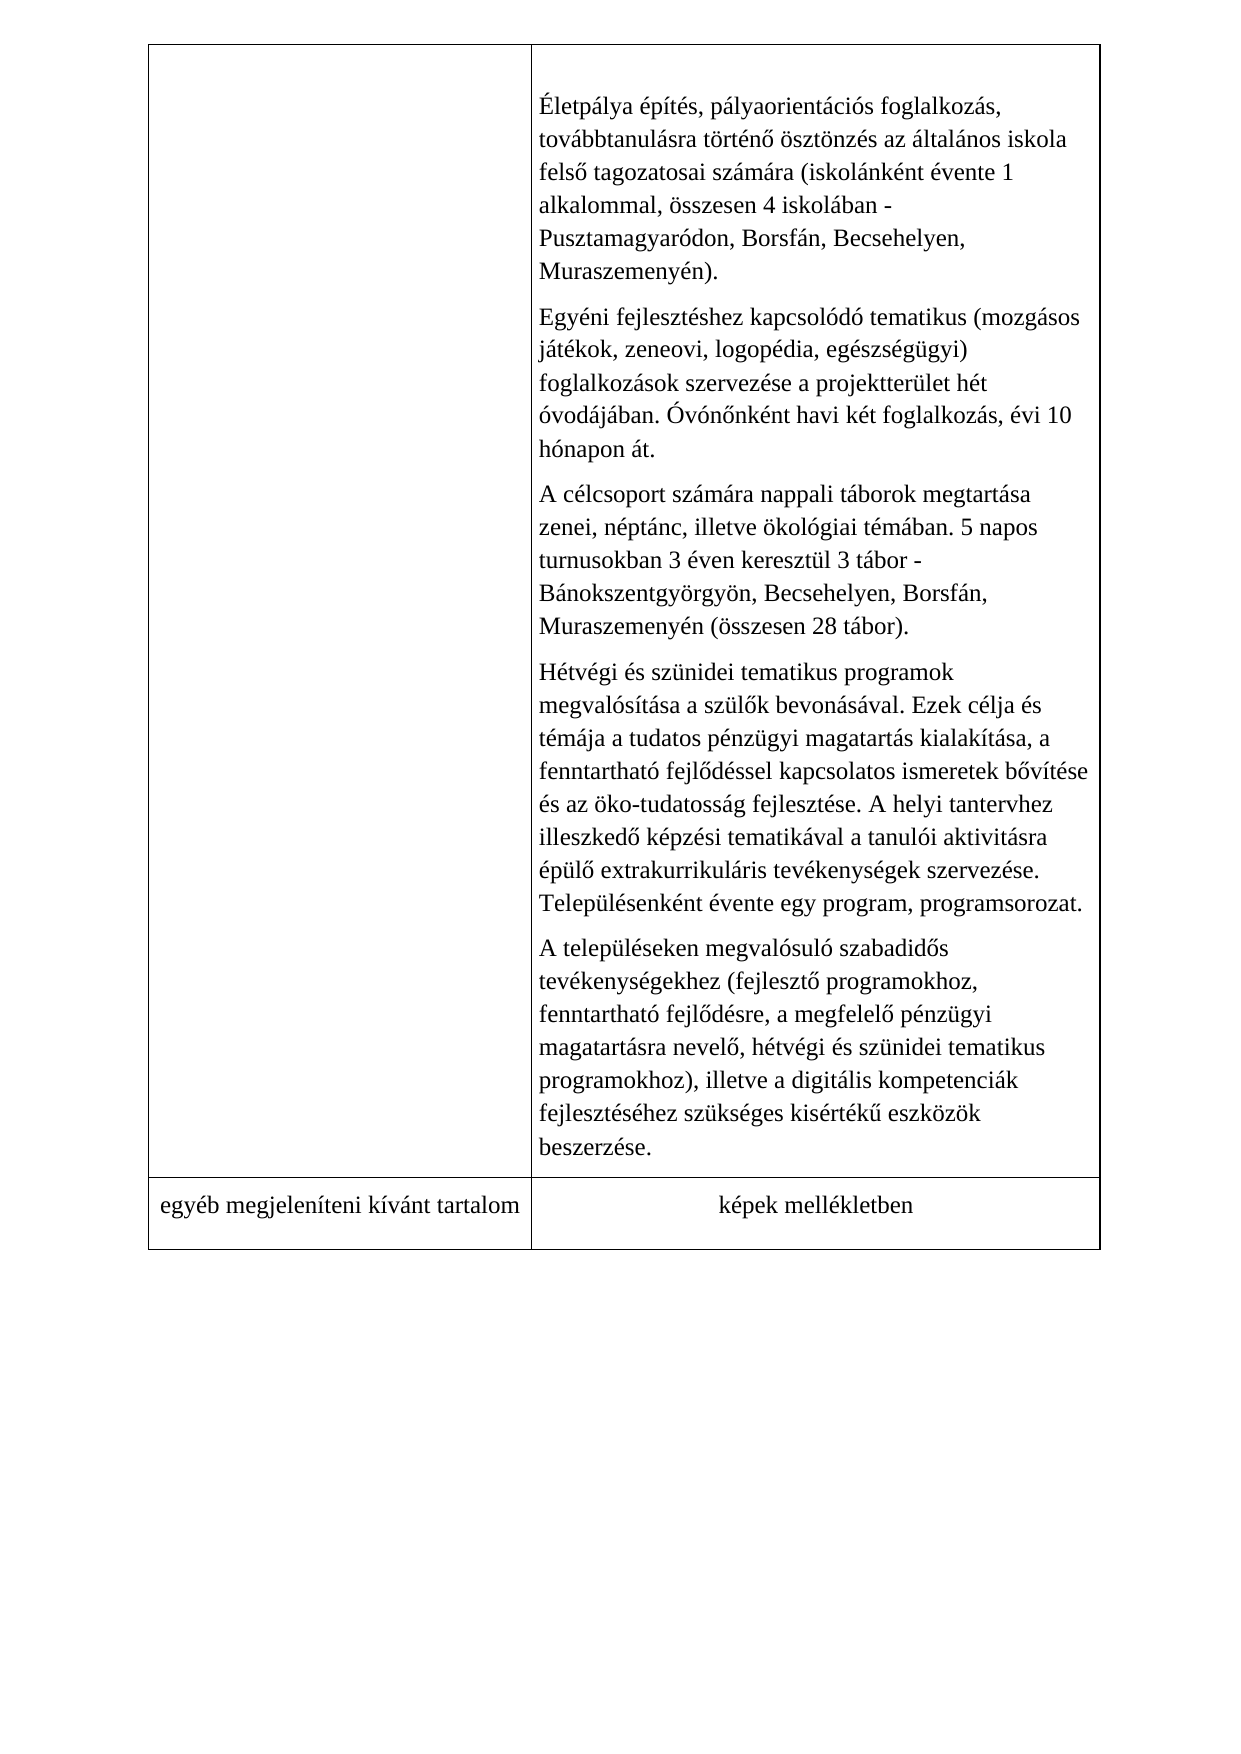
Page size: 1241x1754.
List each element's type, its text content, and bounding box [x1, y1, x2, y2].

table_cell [532, 45, 1099, 1177]
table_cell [149, 45, 531, 1177]
table_cell egyéb megjeleníteni kívánt tartalom [149, 1178, 531, 1249]
table_cell képek mellékletben [532, 1178, 1099, 1249]
